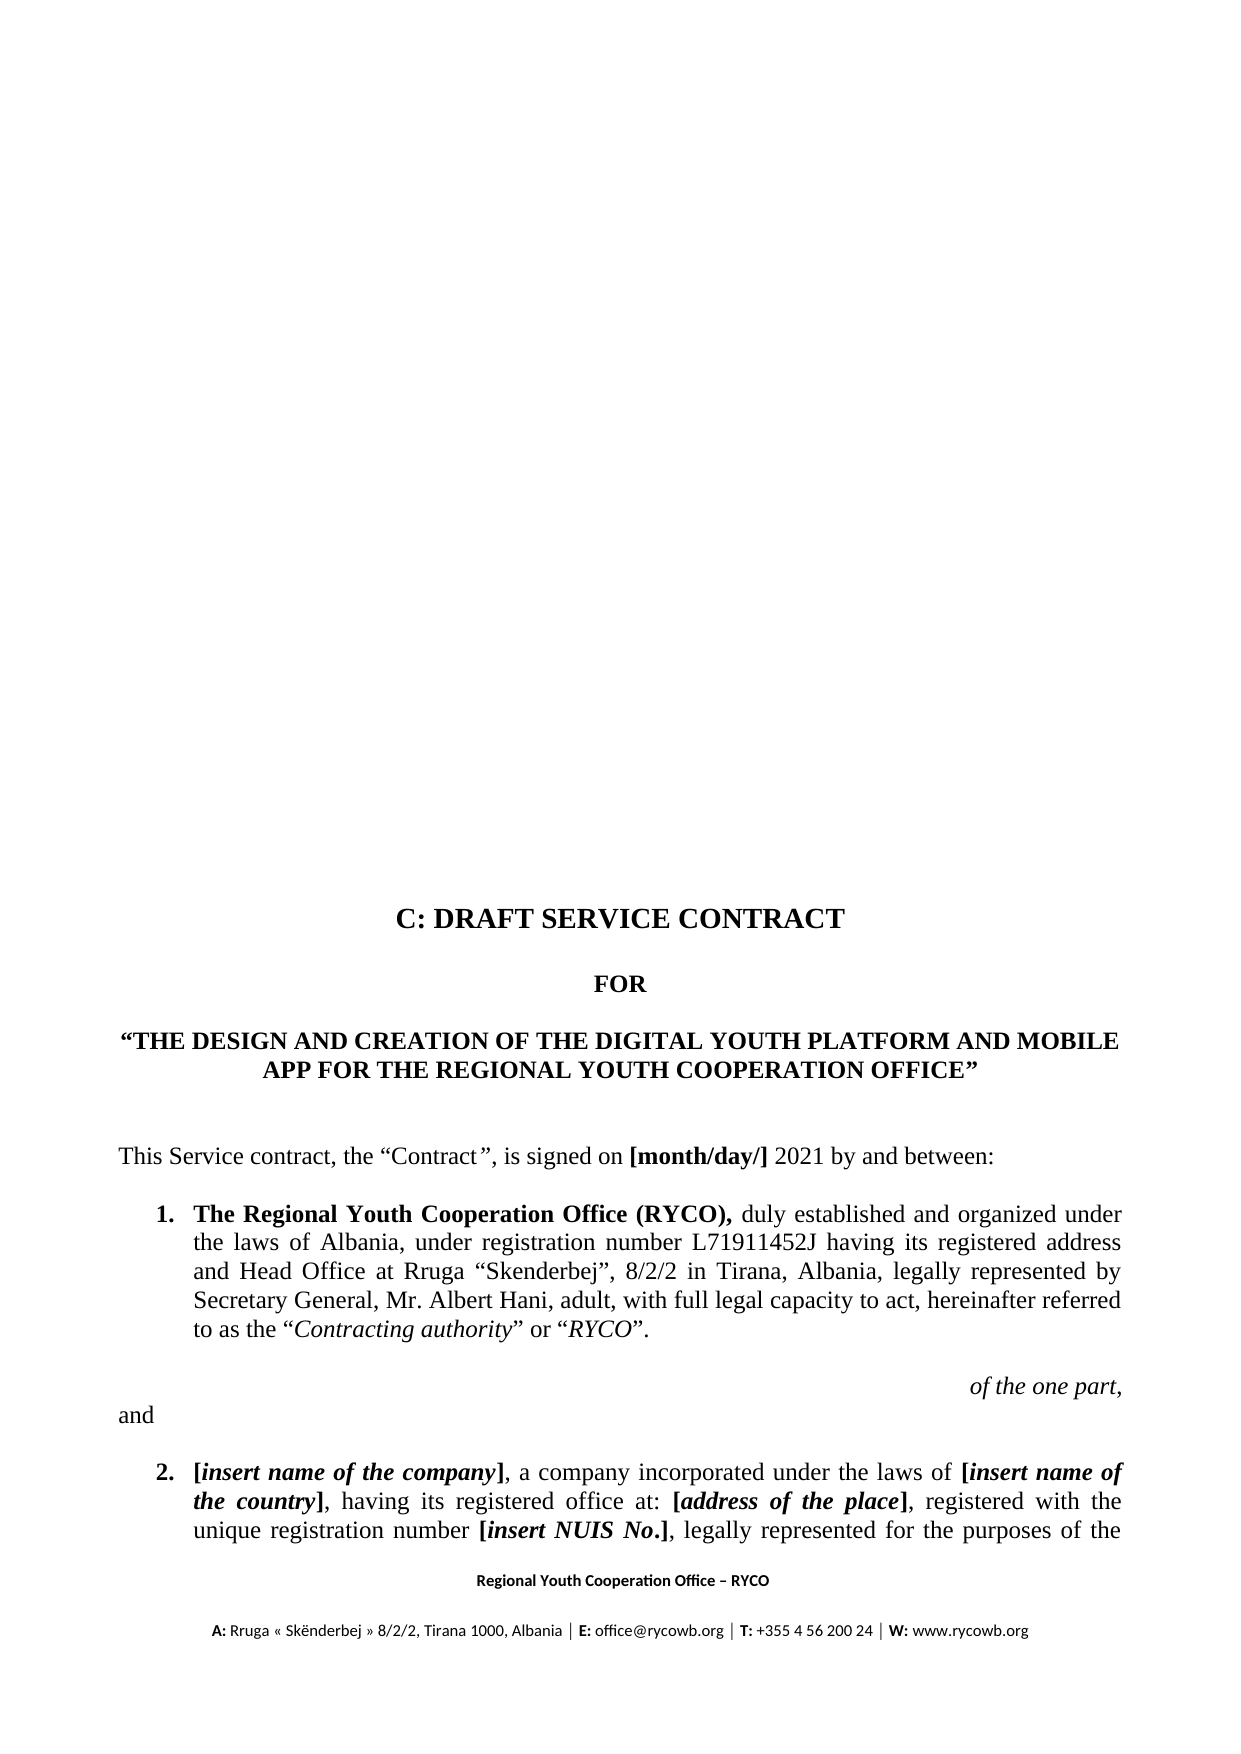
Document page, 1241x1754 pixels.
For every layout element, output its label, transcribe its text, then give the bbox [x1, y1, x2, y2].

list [156, 1457, 1122, 1544]
text “THE DESIGN AND CREATION OF THE DIGITAL YOUTH PLATFORM AND MOBILE APP FOR THE REGIONAL YOUTH COOPERATION OFFICE” [118, 1026, 1122, 1084]
text of the one part, [118, 1371, 1122, 1400]
text FOR [118, 969, 1122, 997]
text C: DRAFT SERVICE CONTRACT [118, 902, 1122, 935]
text and [118, 1400, 1122, 1429]
text This Service contract, the “Contract”, is signed on [month/day/] 2021 by and between: [118, 1141, 1122, 1170]
list The Regional Youth Cooperation Office (RYCO), duly established and organized under the laws of Albania, under registration number L71911452J having its registered address and Head Office at Rruga “Skenderbej”, 8/2/2 in Tirana, Albania, legally represented by Secretary General, Mr. Albert Hani, adult, with full legal capacity to act, hereinafter referred to as the “Contracting authority” or “RYCO”. [156, 1199, 1122, 1342]
